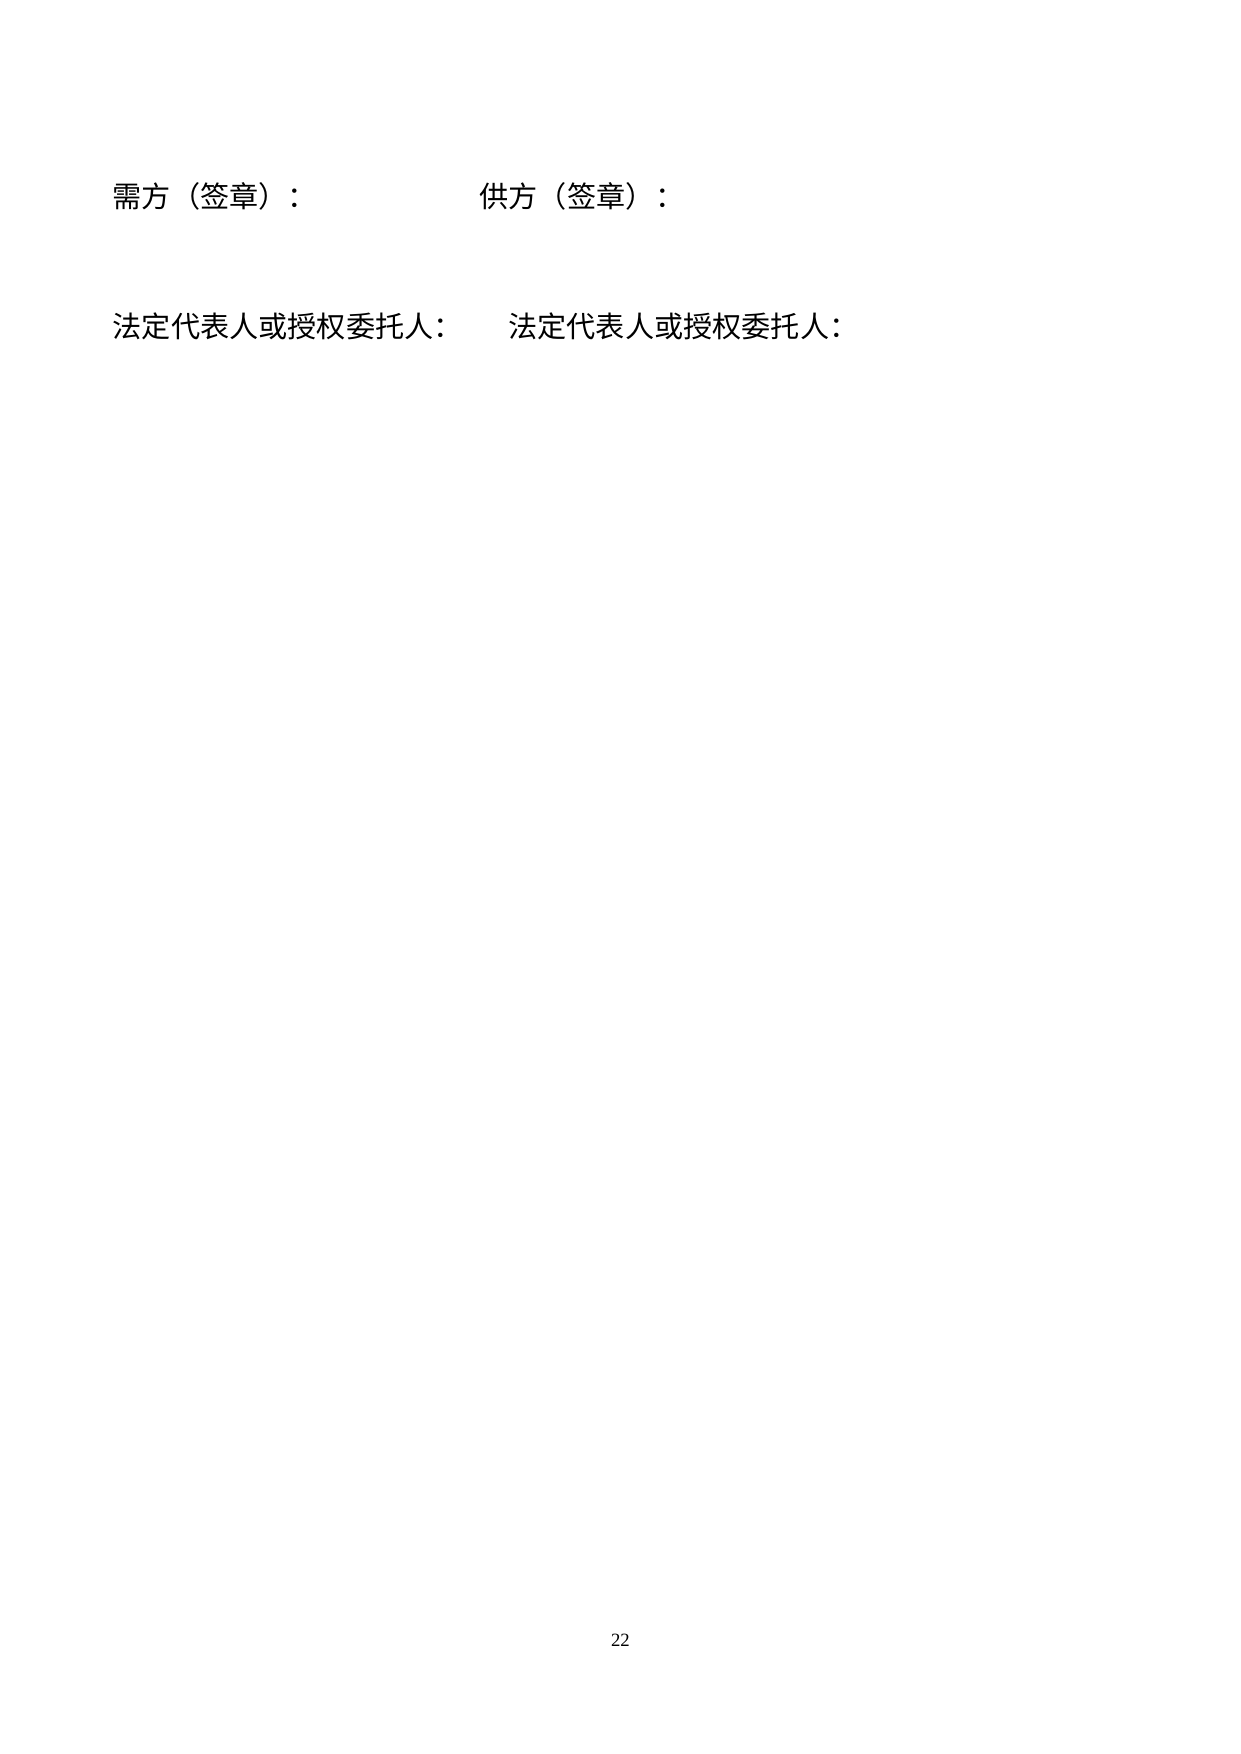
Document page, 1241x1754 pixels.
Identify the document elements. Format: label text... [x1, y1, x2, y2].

text 需方（签章）： 供方（签章）： [112, 162, 1128, 227]
text 法定代表人或授权委托人： 法定代表人或授权委托人： [112, 292, 1128, 357]
